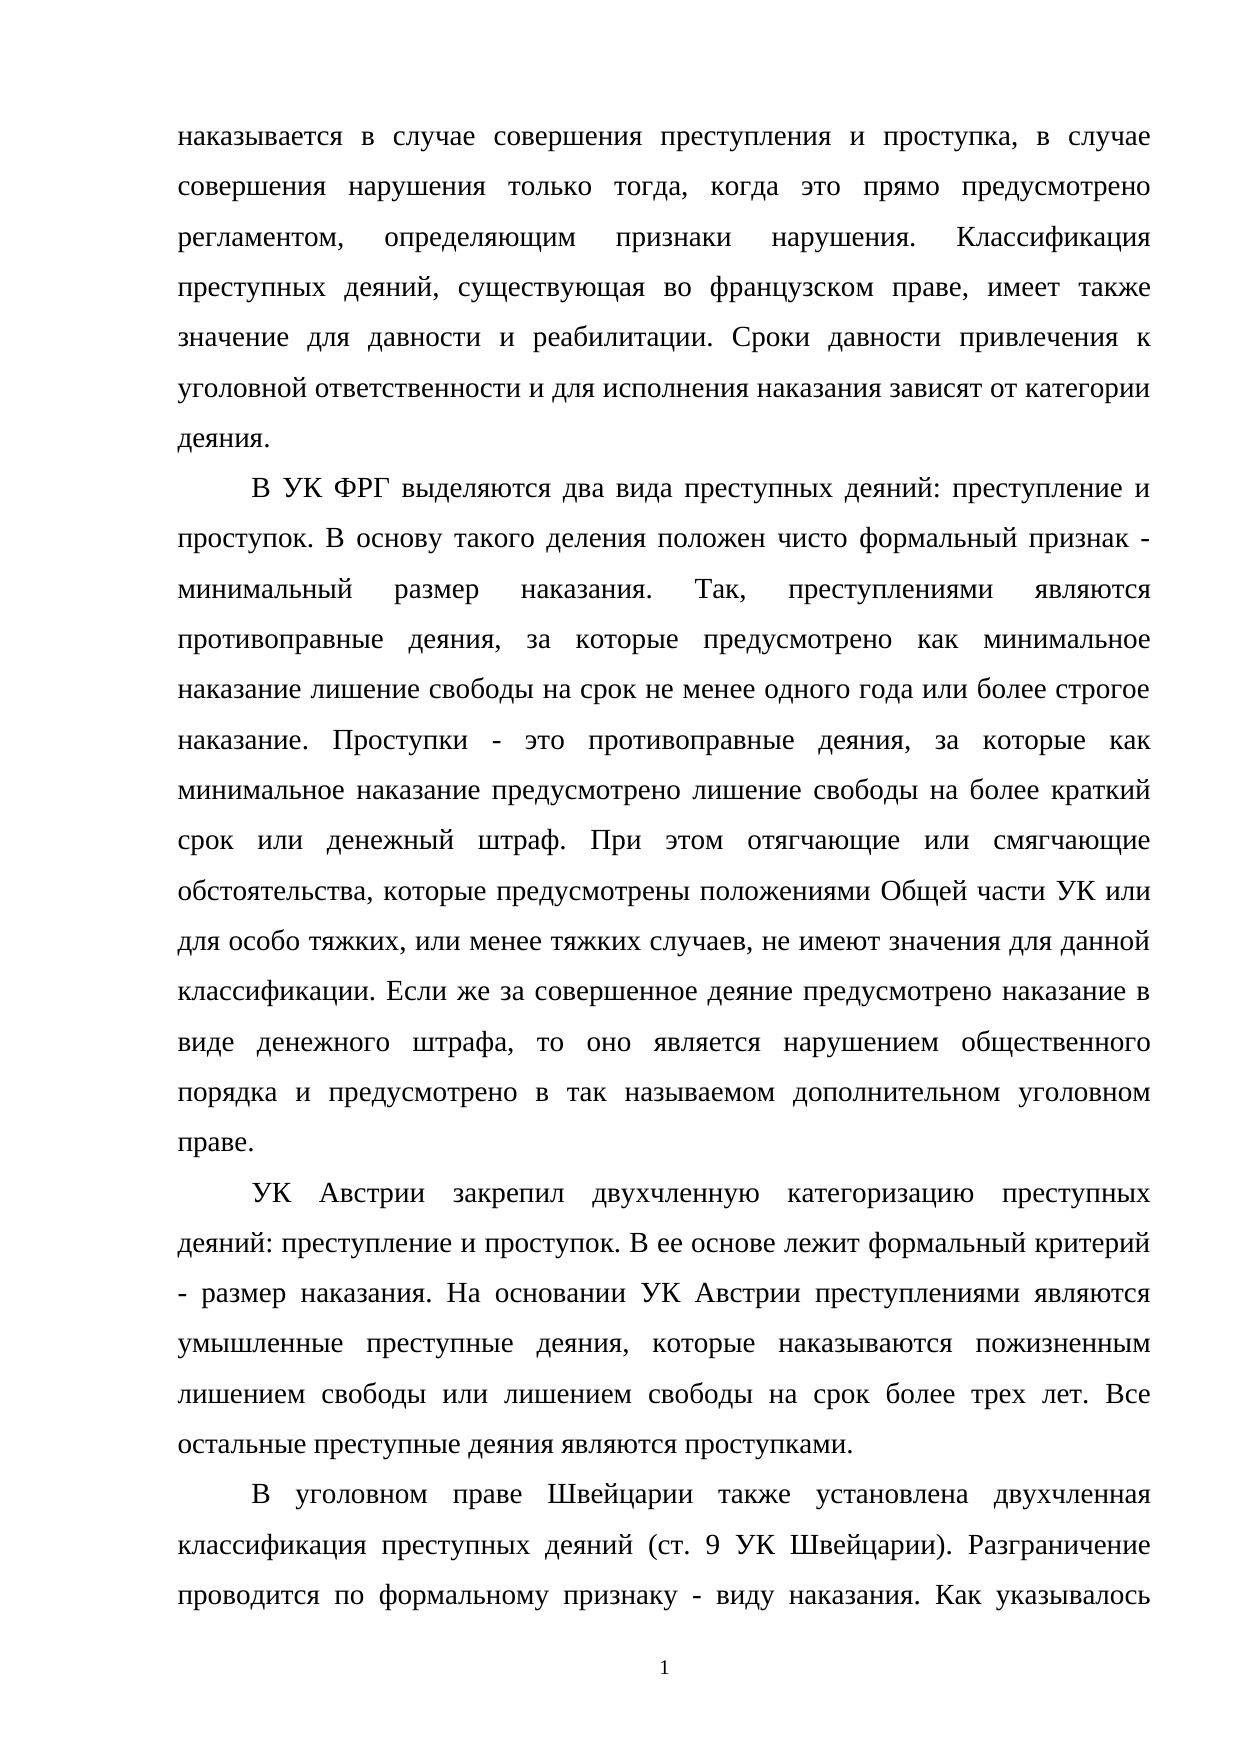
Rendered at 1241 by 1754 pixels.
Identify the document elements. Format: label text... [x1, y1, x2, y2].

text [177, 118, 1152, 453]
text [177, 1477, 1152, 1611]
text В УК ФРГ выделяются два вида преступных деяний: преступление и проступок. В основу такого деления положен чисто формальный признак - минимальный размер наказания. Так, преступлениями являются противоправные деяния, за которые предусмотрено как минимальное наказание лишение свободы на срок не менее одного года или более строгое наказание. Проступки - это противоправные деяния, за которые как минимальное наказание предусмотрено лишение свободы на более краткий срок или денежный штраф. При этом отягчающие или смягчающие обстоятельства, которые предусмотрены положениями Общей части УК или для особо тяжких, или менее тяжких случаев, не имеют значения для данной классификации. Если же за совершенное деяние предусмотрено наказание в виде денежного штрафа, то оно является нарушением общественного порядка и предусмотрено в так называемом дополнительном уголовном праве. [177, 470, 1152, 1158]
text УК Австрии закрепил двухчленную категоризацию преступных деяний: преступление и проступок. В ее основе лежит формальный критерий - размер наказания. На основании УК Австрии преступлениями являются умышленные преступные деяния, которые наказываются пожизненным лишением свободы или лишением свободы на срок более трех лет. Все остальные преступные деяния являются проступками. [177, 1175, 1152, 1460]
